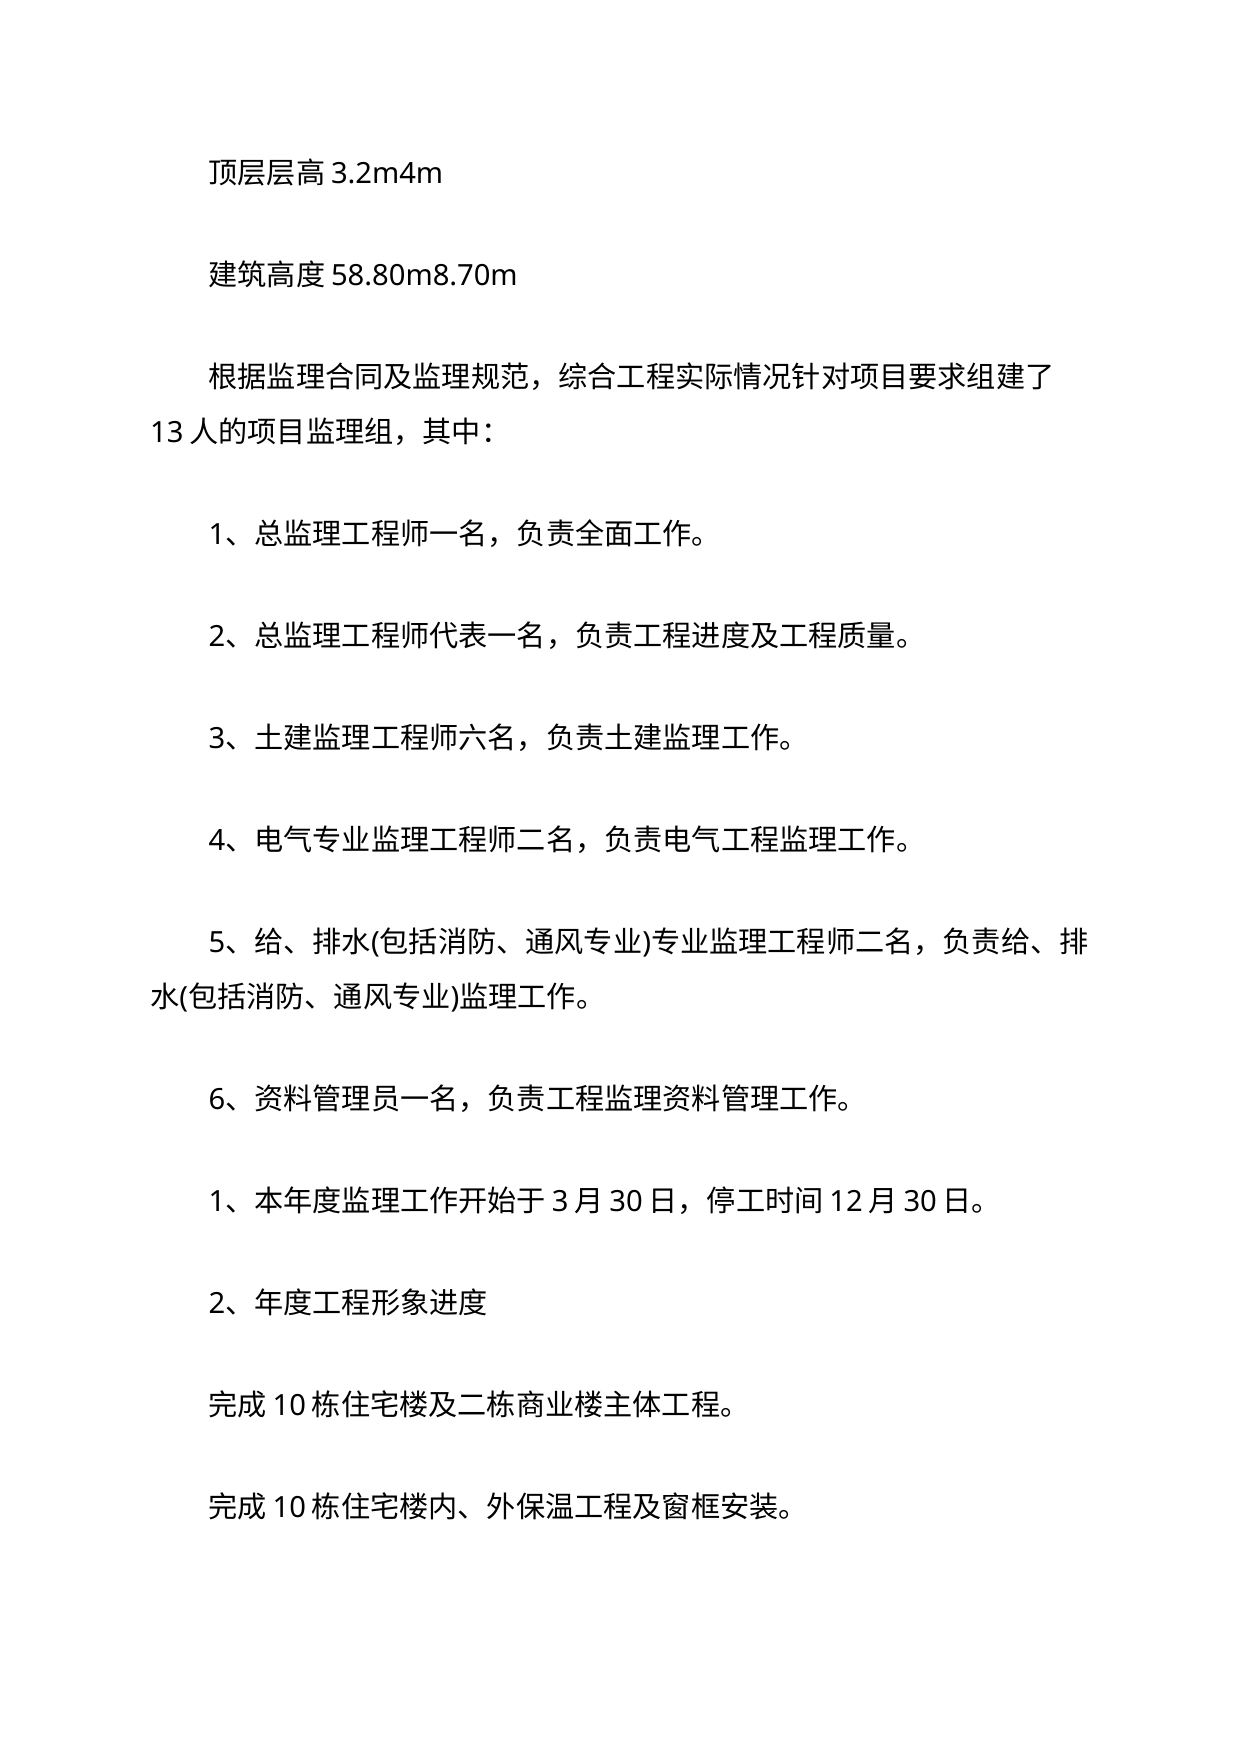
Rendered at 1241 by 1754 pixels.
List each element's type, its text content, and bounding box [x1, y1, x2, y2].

text 4、电气专业监理工程师二名，负责电气工程监理工作。 [150, 817, 1090, 859]
text 完成10栋住宅楼及二栋商业楼主体工程。 [150, 1382, 1090, 1424]
text 6、资料管理员一名，负责工程监理资料管理工作。 [150, 1076, 1090, 1118]
text 1、总监理工程师一名，负责全面工作。 [150, 511, 1090, 553]
text 5、给、排水(包括消防、通风专业)专业监理工程师二名，负责给、排水(包括消防、通风专业)监理工作。 [150, 919, 1090, 1016]
text 3、土建监理工程师六名，负责土建监理工作。 [150, 715, 1090, 757]
text 完成10栋住宅楼内、外保温工程及窗框安装。 [150, 1484, 1090, 1526]
text 2、总监理工程师代表一名，负责工程进度及工程质量。 [150, 613, 1090, 655]
text 根据监理合同及监理规范，综合工程实际情况针对项目要求组建了13人的项目监理组，其中： [150, 354, 1090, 451]
text 1、本年度监理工作开始于3月30日，停工时间12月30日。 [150, 1178, 1090, 1220]
text 2、年度工程形象进度 [150, 1280, 1090, 1322]
text 建筑高度58.80m8.70m [150, 252, 1090, 294]
text 顶层层高3.2m4m [150, 150, 1090, 192]
